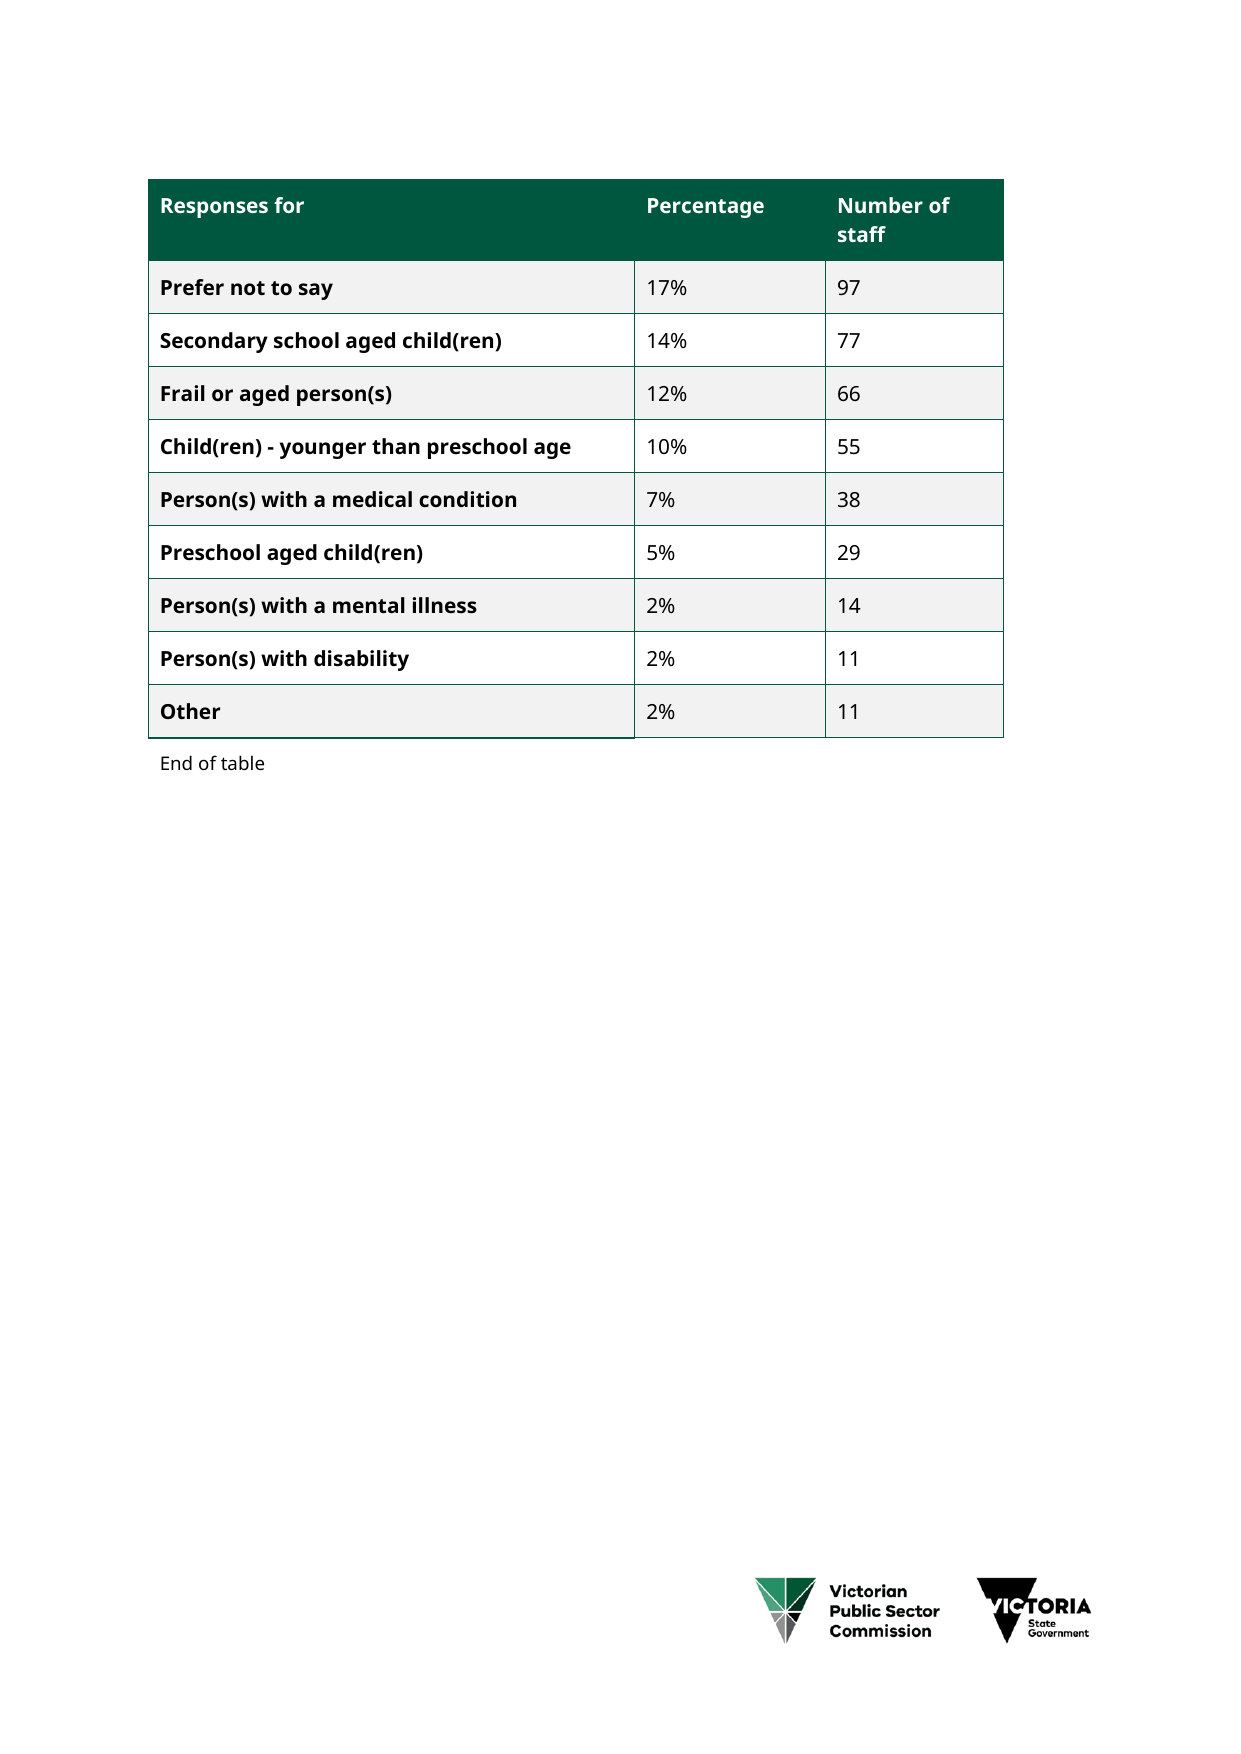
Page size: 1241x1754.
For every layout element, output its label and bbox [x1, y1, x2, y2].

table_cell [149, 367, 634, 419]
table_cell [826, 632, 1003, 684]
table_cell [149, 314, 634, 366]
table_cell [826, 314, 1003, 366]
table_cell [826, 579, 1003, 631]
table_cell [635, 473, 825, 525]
picture [754, 1577, 1093, 1645]
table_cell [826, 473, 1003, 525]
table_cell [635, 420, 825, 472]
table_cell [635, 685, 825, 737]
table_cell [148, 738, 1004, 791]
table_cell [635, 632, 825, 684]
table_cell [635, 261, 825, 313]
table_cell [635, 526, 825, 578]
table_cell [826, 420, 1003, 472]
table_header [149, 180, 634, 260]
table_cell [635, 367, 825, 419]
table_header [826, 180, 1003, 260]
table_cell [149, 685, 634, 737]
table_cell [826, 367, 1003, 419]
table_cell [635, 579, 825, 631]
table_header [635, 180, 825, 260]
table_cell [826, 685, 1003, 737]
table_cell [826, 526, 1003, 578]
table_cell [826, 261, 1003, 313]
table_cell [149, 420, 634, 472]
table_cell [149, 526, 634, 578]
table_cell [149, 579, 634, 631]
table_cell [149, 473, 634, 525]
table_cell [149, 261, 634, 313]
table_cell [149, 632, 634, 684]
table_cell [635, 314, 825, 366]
